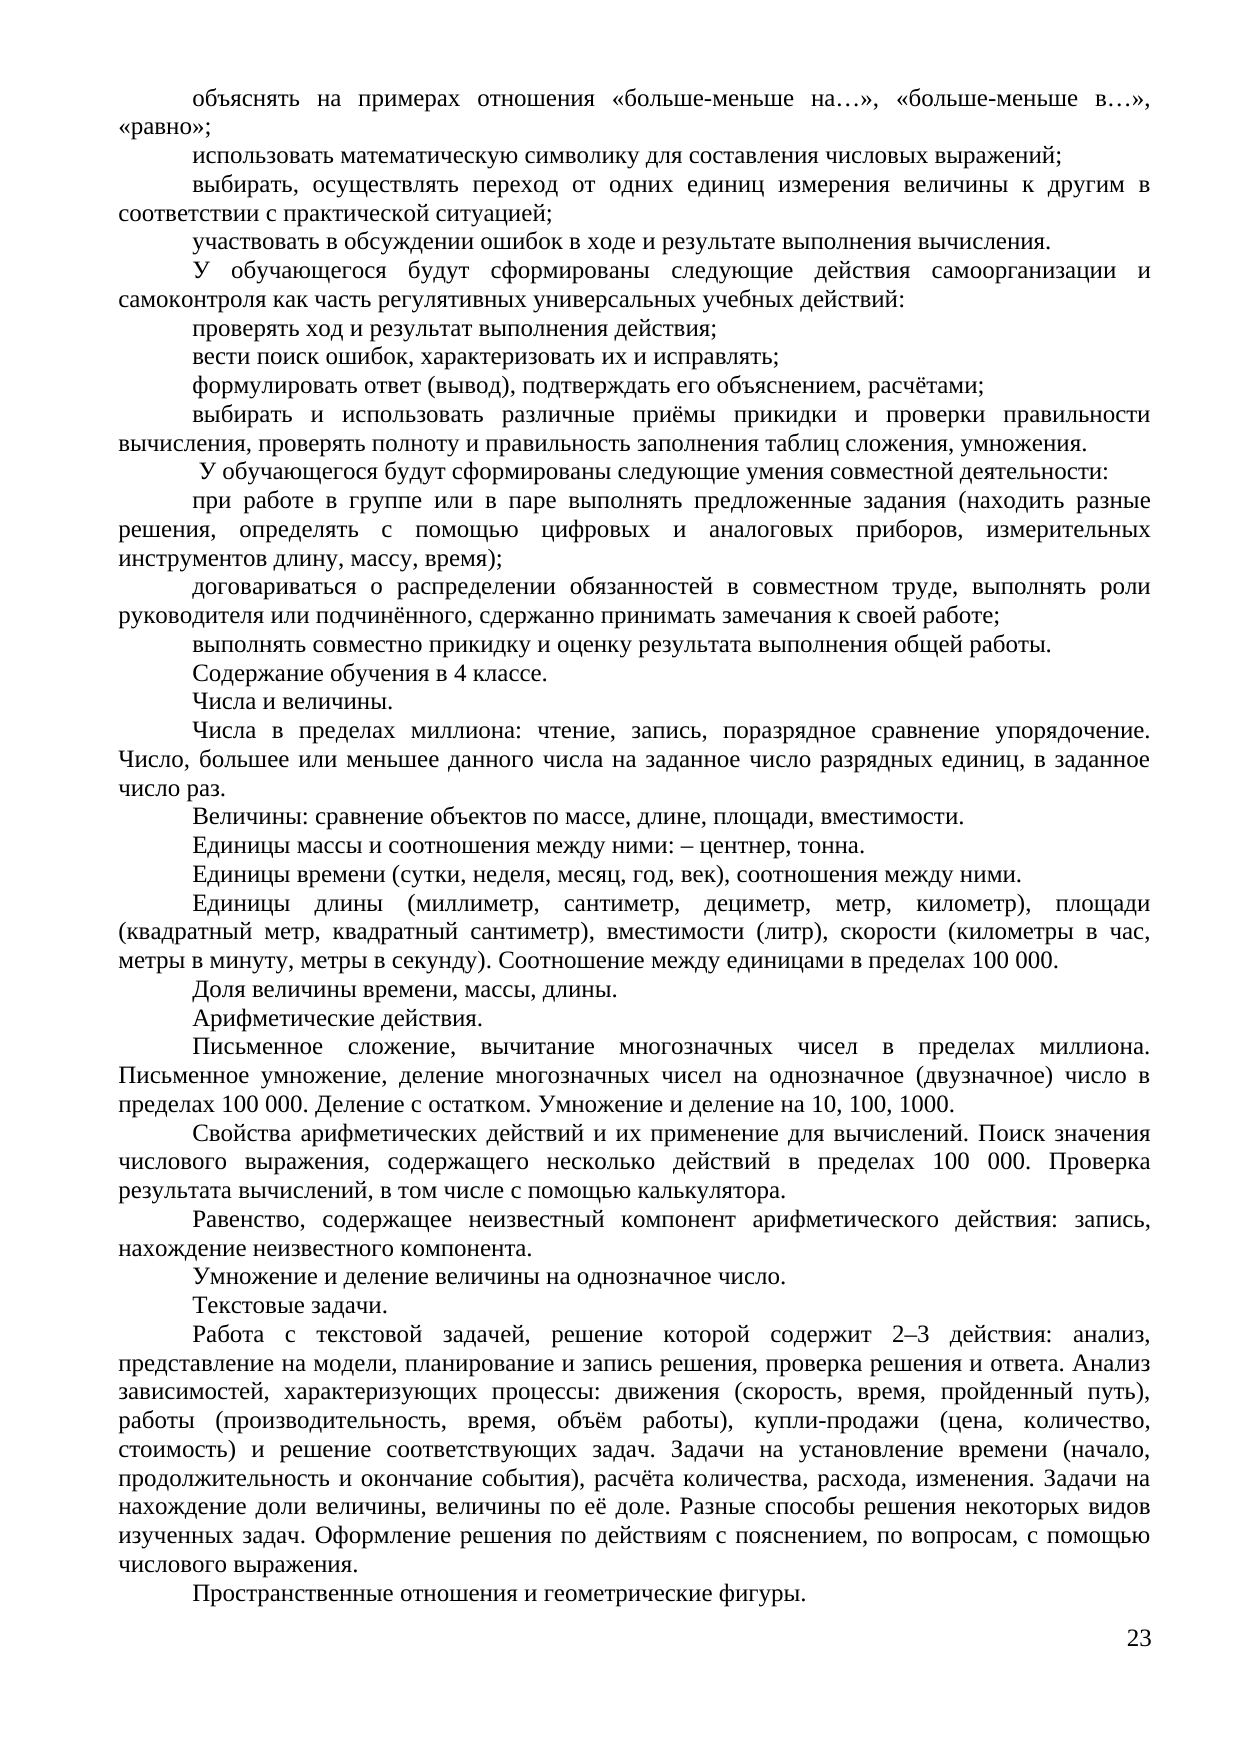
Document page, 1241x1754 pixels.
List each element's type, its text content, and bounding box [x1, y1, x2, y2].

text выбирать и использовать различные приёмы прикидки и проверки правильности вычисления, проверять полноту и правильность заполнения таблиц сложения, умножения. [118, 399, 1152, 456]
text Единицы массы и соотношения между ними: – центнер, тонна. [118, 830, 1152, 859]
text Работа с текстовой задачей, решение которой содержит 2–3 действия: анализ, представление на модели, планирование и запись решения, проверка решения и ответа. Анализ зависимостей, характеризующих процессы: движения (скорость, время, пройденный путь), работы (производительность, время, объём работы), купли-продажи (цена, количество, стоимость) и решение соответствующих задач. Задачи на установление времени (начало, продолжительность и окончание события), расчёта количества, расхода, изменения. Задачи на нахождение доли величины, величины по её доле. Разные способы решения некоторых видов изученных задач. Оформление решения по действиям с пояснением, по вопросам, с помощью числового выражения. [118, 1319, 1152, 1578]
text проверять ход и результат выполнения действия; [118, 313, 1152, 341]
text Единицы длины (миллиметр, сантиметр, дециметр, метр, километр), площади (квадратный метр, квадратный сантиметр), вместимости (литр), скорости (километры в час, метры в минуту, метры в секунду). Соотношение между единицами в пределах 100 000. [118, 888, 1152, 974]
text Доля величины времени, массы, длины. [118, 974, 1152, 1003]
text Умножение и деление величины на однозначное число. [118, 1261, 1152, 1290]
text Величины: сравнение объектов по массе, длине, площади, вместимости. [118, 801, 1152, 830]
text У обучающегося будут сформированы следующие действия самоорганизации и самоконтроля как часть регулятивных универсальных учебных действий: [118, 255, 1152, 313]
text при работе в группе или в паре выполнять предложенные задания (находить разные решения, определять с помощью цифровых и аналоговых приборов, измерительных инструментов длину, массу, время); [118, 485, 1152, 571]
text Единицы времени (сутки, неделя, месяц, год, век), соотношения между ними. [118, 859, 1152, 888]
text формулировать ответ (вывод), подтверждать его объяснением, расчётами; [118, 370, 1152, 399]
text выполнять совместно прикидку и оценку результата выполнения общей работы. [118, 629, 1152, 658]
text договариваться о распределении обязанностей в совместном труде, выполнять роли руководителя или подчинённого, сдержанно принимать замечания к своей работе; [118, 571, 1152, 629]
text участвовать в обсуждении ошибок в ходе и результате выполнения вычисления. [118, 226, 1152, 255]
text Текстовые задачи. [118, 1290, 1152, 1319]
text Пространственные отношения и геометрические фигуры. [118, 1578, 1152, 1606]
text Письменное сложение, вычитание многозначных чисел в пределах миллиона. Письменное умножение, деление многозначных чисел на однозначное (двузначное) число в пределах 100 000. Деление с остатком. Умножение и деление на 10, 100, 1000. [118, 1031, 1152, 1118]
text вести поиск ошибок, характеризовать их и исправлять; [118, 341, 1152, 370]
text Равенство, содержащее неизвестный компонент арифметического действия: запись, нахождение неизвестного компонента. [118, 1204, 1152, 1261]
text объяснять на примерах отношения «больше-меньше на…», «больше-меньше в…», «равно»; [118, 83, 1152, 140]
text Арифметические действия. [118, 1003, 1152, 1031]
text выбирать, осуществлять переход от одних единиц измерения величины к другим в соответствии с практической ситуацией; [118, 169, 1152, 226]
text У обучающегося будут сформированы следующие умения совместной деятельности: [118, 456, 1152, 485]
text Содержание обучения в 4 классе. [118, 658, 1152, 686]
text Числа в пределах миллиона: чтение, запись, поразрядное сравнение упорядочение. Число, большее или меньшее данного числа на заданное число разрядных единиц, в заданное число раз. [118, 715, 1152, 801]
text Свойства арифметических действий и их применение для вычислений. Поиск значения числового выражения, содержащего несколько действий в пределах 100 000. Проверка результата вычислений, в том числе с помощью калькулятора. [118, 1118, 1152, 1204]
text Числа и величины. [118, 686, 1152, 715]
text использовать математическую символику для составления числовых выражений; [118, 140, 1152, 169]
